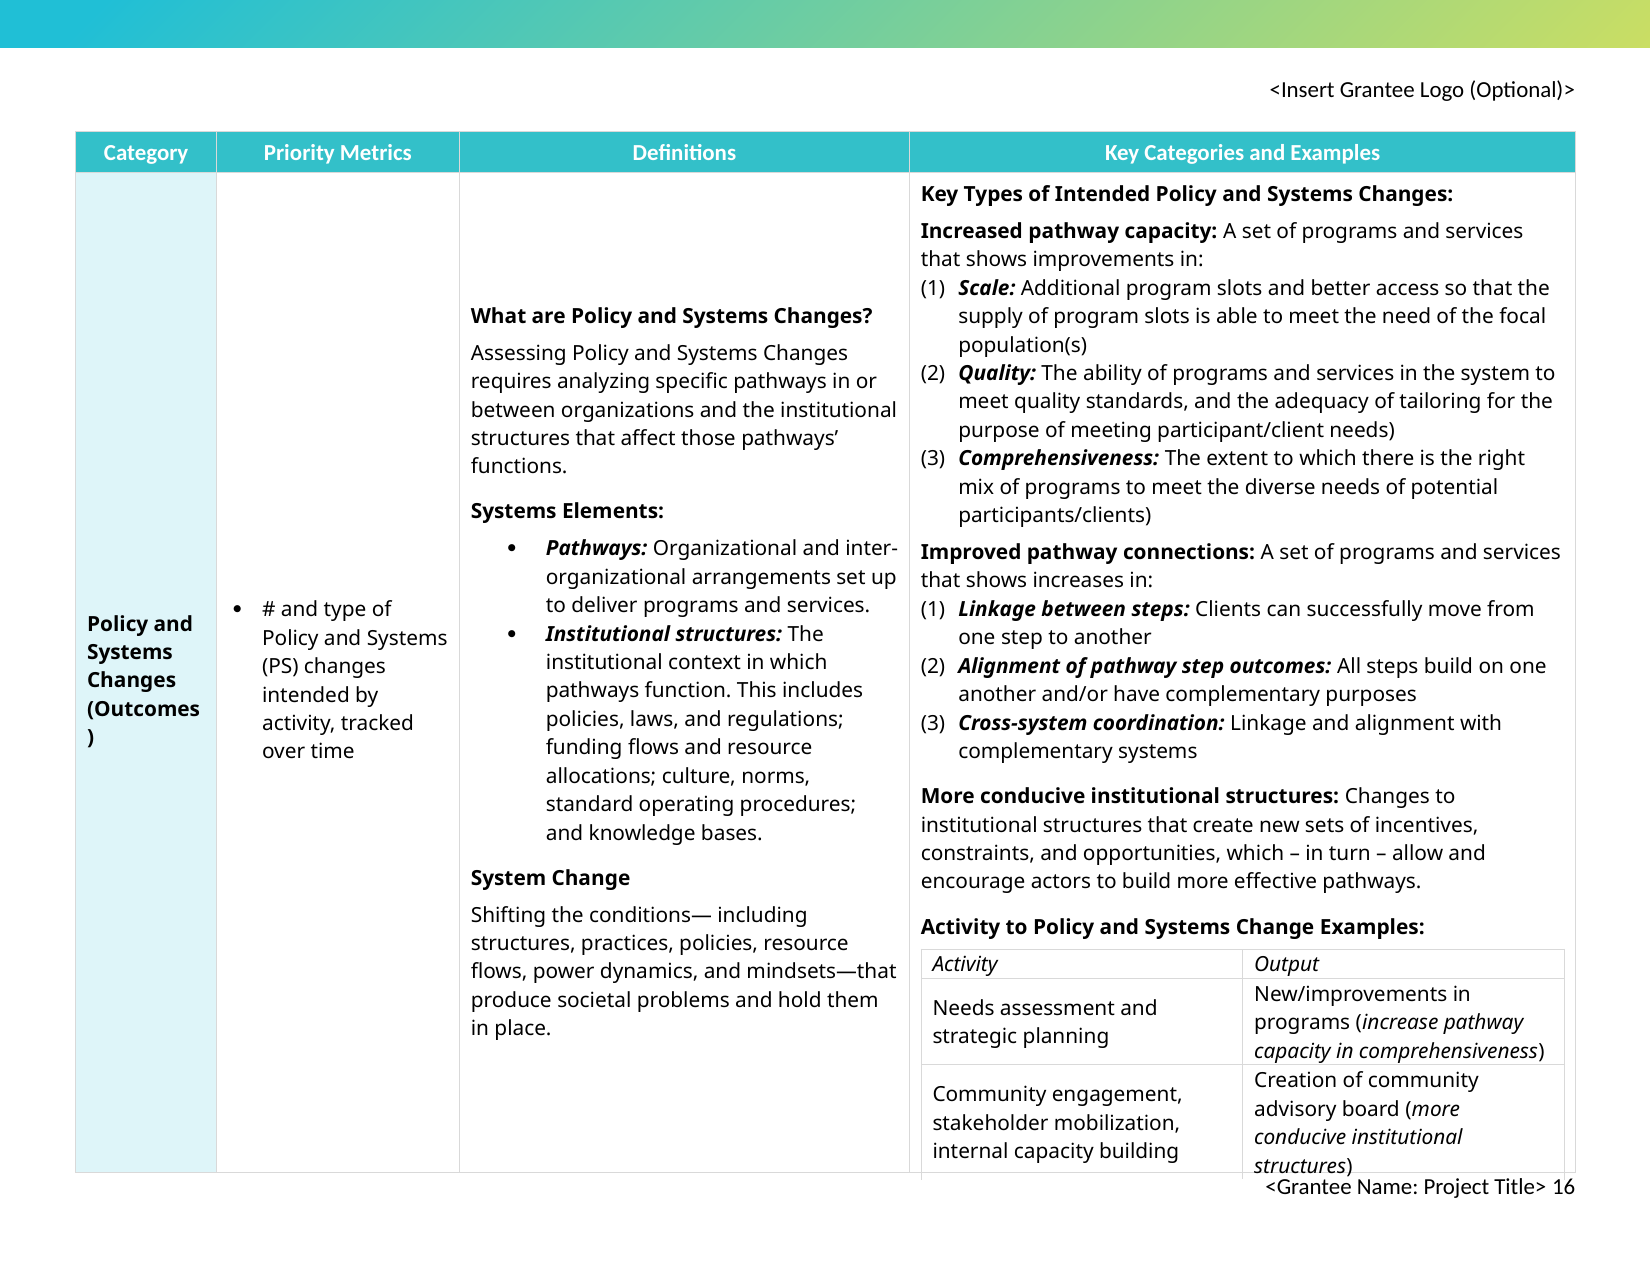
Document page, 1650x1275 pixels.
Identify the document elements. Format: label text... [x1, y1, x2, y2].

table_header Definitions [460, 132, 909, 172]
table_header Priority Metrics [217, 132, 459, 172]
table_cell What are Policy and Systems Changes? Assessing Policy and Systems Changes requires analyzing specific pathways in or between organizations and the institutional structures that affect those pathways’ functions. Systems Elements: Pathways: Organizational and inter-organizational arrangements set up to deliver programs and services. Institutional structures: The institutional context in which pathways function. This includes policies, laws, and regulations; funding flows and resource allocations; culture, norms, standard operating procedures; and knowledge bases. System Change Shifting the conditions— including structures, practices, policies, resource flows, power dynamics, and mindsets—that produce societal problems and hold them in place. [460, 173, 909, 1172]
table_cell # and type of Policy and Systems (PS) changes intended by activity, tracked over time [217, 173, 459, 1172]
table_cell Key Types of Intended Policy and Systems Changes: Increased pathway capacity: A set of programs and services that shows improvements in: Scale: Additional program slots and better access so that the supply of program slots is able to meet the need of the focal population(s) Quality: The ability of programs and services in the system to meet quality standards, and the adequacy of tailoring for the purpose of meeting participant/client needs) Comprehensiveness: The extent to which there is the right mix of programs to meet the diverse needs of potential participants/clients) Improved pathway connections: A set of programs and services that shows increases in: Linkage between steps: Clients can successfully move from one step to another Alignment of pathway step outcomes: All steps build on one another and/or have complementary purposes Cross-system coordination: Linkage and alignment with complementary systems More conducive institutional structures: Changes to institutional structures that create new sets of incentives, constraints, and opportunities, which – in turn – allow and encourage actors to build more effective pathways. Activity to Policy and Systems Change Examples: [910, 173, 1575, 1172]
table_cell Policy and Systems Changes (Outcomes) [76, 173, 216, 1172]
table_header Category [76, 132, 216, 172]
table_header Key Categories and Examples [910, 132, 1575, 172]
